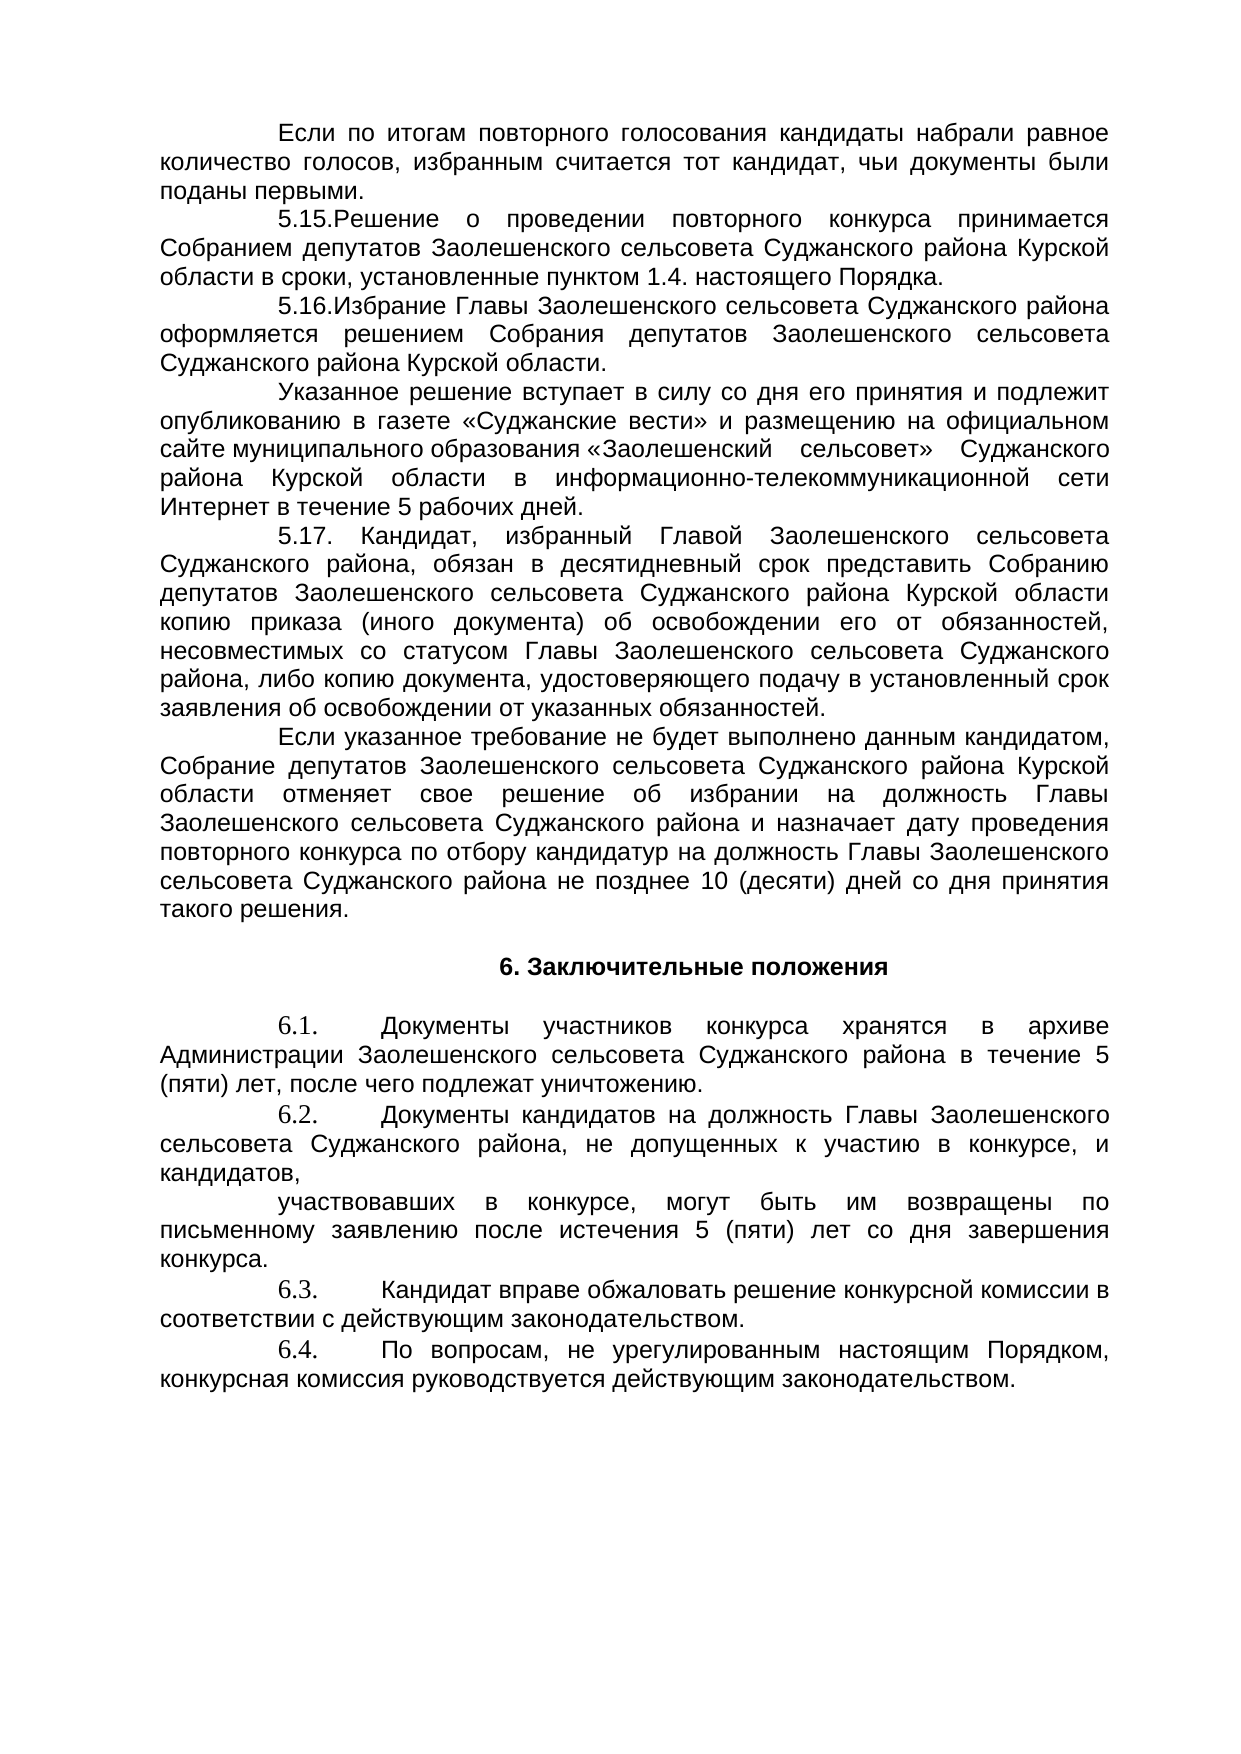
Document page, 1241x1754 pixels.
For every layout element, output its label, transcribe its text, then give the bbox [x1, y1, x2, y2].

text участвовавших в конкурсе, могут быть им возвращены по письменному заявлению после истечения 5 (пяти) лет со дня завершения конкурса. [159, 1187, 1110, 1273]
text 5.16.Избрание Главы Заолешенского сельсовета Суджанского района оформляется решением Собрания депутатов Заолешенского сельсовета Суджанского района Курской области. [159, 291, 1110, 377]
list Документы участников конкурса хранятся в архиве Администрации Заолешенского сельсовета Суджанского района в течение 5 (пяти) лет, после чего подлежат уничтожению. [159, 1009, 1110, 1098]
list Кандидат вправе обжаловать решение конкурсной комиссии в соответствии с действующим законодательством. [159, 1273, 1110, 1333]
text Если по итогам повторного голосования кандидаты набрали равное количество голосов, избранным считается тот кандидат, чьи документы были поданы первыми. [159, 118, 1110, 204]
text 6. Заключительные положения [159, 952, 1110, 981]
text 5.15.Решение о проведении повторного конкурса принимается Собранием депутатов Заолешенского сельсовета Суджанского района Курской области в сроки, установленные пунктом 1.4. настоящего Порядка. [159, 204, 1110, 291]
list По вопросам, не урегулированным настоящим Порядком, конкурсная комиссия руководствуется действующим законодательством. [159, 1333, 1110, 1393]
list Документы кандидатов на должность Главы Заолешенского сельсовета Суджанского района, не допущенных к участию в конкурсе, и кандидатов, [159, 1098, 1110, 1187]
text Указанное решение вступает в силу со дня его принятия и подлежит опубликованию в газете «Суджанские вести» и размещению на официальном сайте муниципального образования « Заолешенский сельсовет» Суджанского района Курской области в информационно-телекоммуникационной сети Интернет в течение 5 рабочих дней. [159, 377, 1110, 521]
text 5.17. Кандидат, избранный Главой Заолешенского сельсовета Суджанского района, обязан в десятидневный срок представить Собранию депутатов Заолешенского сельсовета Суджанского района Курской области копию приказа (иного документа) об освобождении его от обязанностей, несовместимых со статусом Главы Заолешенского сельсовета Суджанского района, либо копию документа, удостоверяющего подачу в установленный срок заявления об освобождении от указанных обязанностей. [159, 521, 1110, 722]
text Если указанное требование не будет выполнено данным кандидатом, Собрание депутатов Заолешенского сельсовета Суджанского района Курской области отменяет свое решение об избрании на должность Главы Заолешенского сельсовета Суджанского района и назначает дату проведения повторного конкурса по отбору кандидатур на должность Главы Заолешенского сельсовета Суджанского района не позднее 10 (десяти) дней со дня принятия такого решения. [159, 722, 1110, 923]
